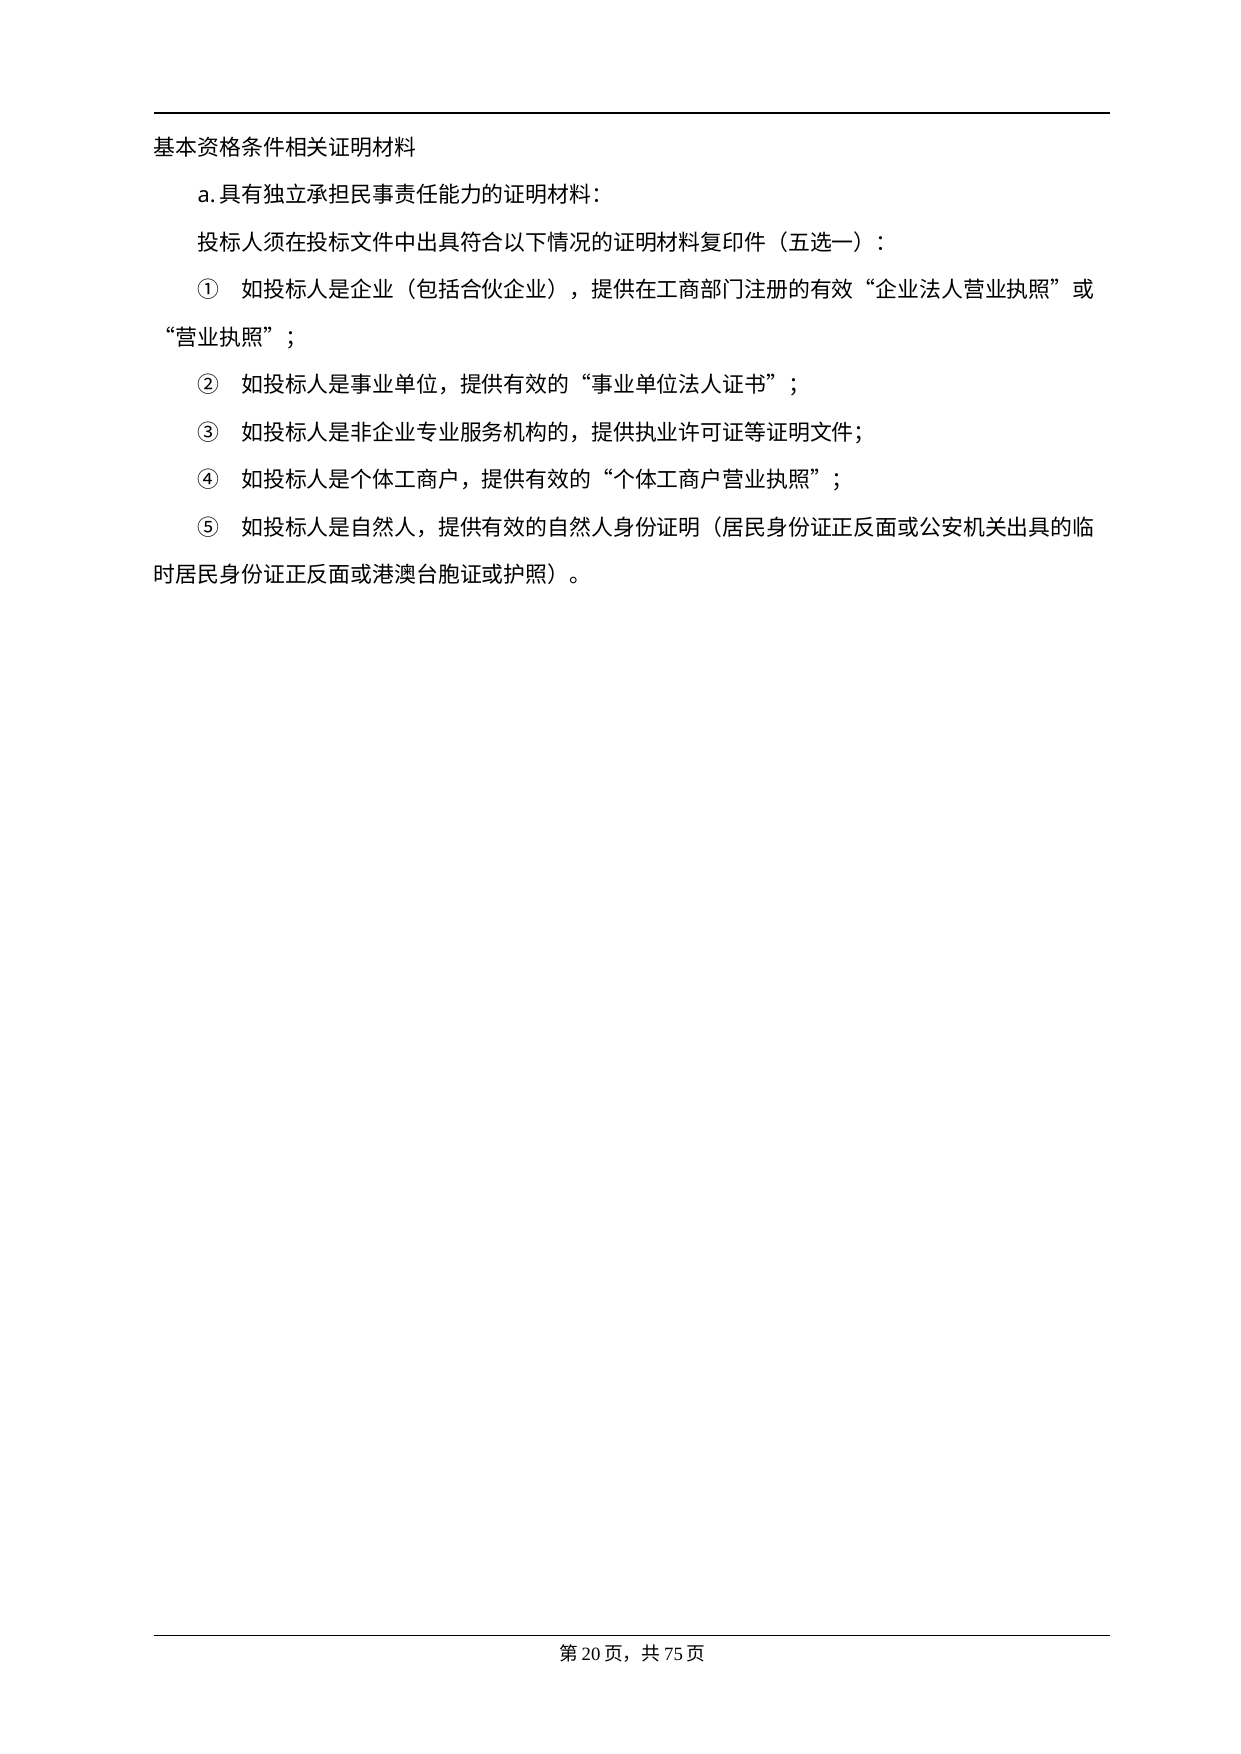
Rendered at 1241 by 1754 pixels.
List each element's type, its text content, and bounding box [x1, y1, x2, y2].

list 如投标人是非企业专业服务机构的，提供执业许可证等证明文件； [153, 415, 1110, 447]
text 投标人须在投标文件中出具符合以下情况的证明材料复印件（五选一）： [197, 225, 1110, 257]
list 如投标人是个体工商户，提供有效的“个体工商户营业执照”； [153, 462, 1110, 494]
list 具有独立承担民事责任能力的证明材料： [197, 177, 1110, 209]
list 如投标人是企业（包括合伙企业），提供在工商部门注册的有效“企业法人营业执照”或“营业执照”； [153, 272, 1110, 352]
list 如投标人是自然人，提供有效的自然人身份证明（居民身份证正反面或公安机关出具的临时居民身份证正反面或港澳台胞证或护照）。 [153, 510, 1110, 589]
list 如投标人是事业单位，提供有效的“事业单位法人证书”； [153, 367, 1110, 399]
text 基本资格条件相关证明材料 [153, 130, 1110, 162]
